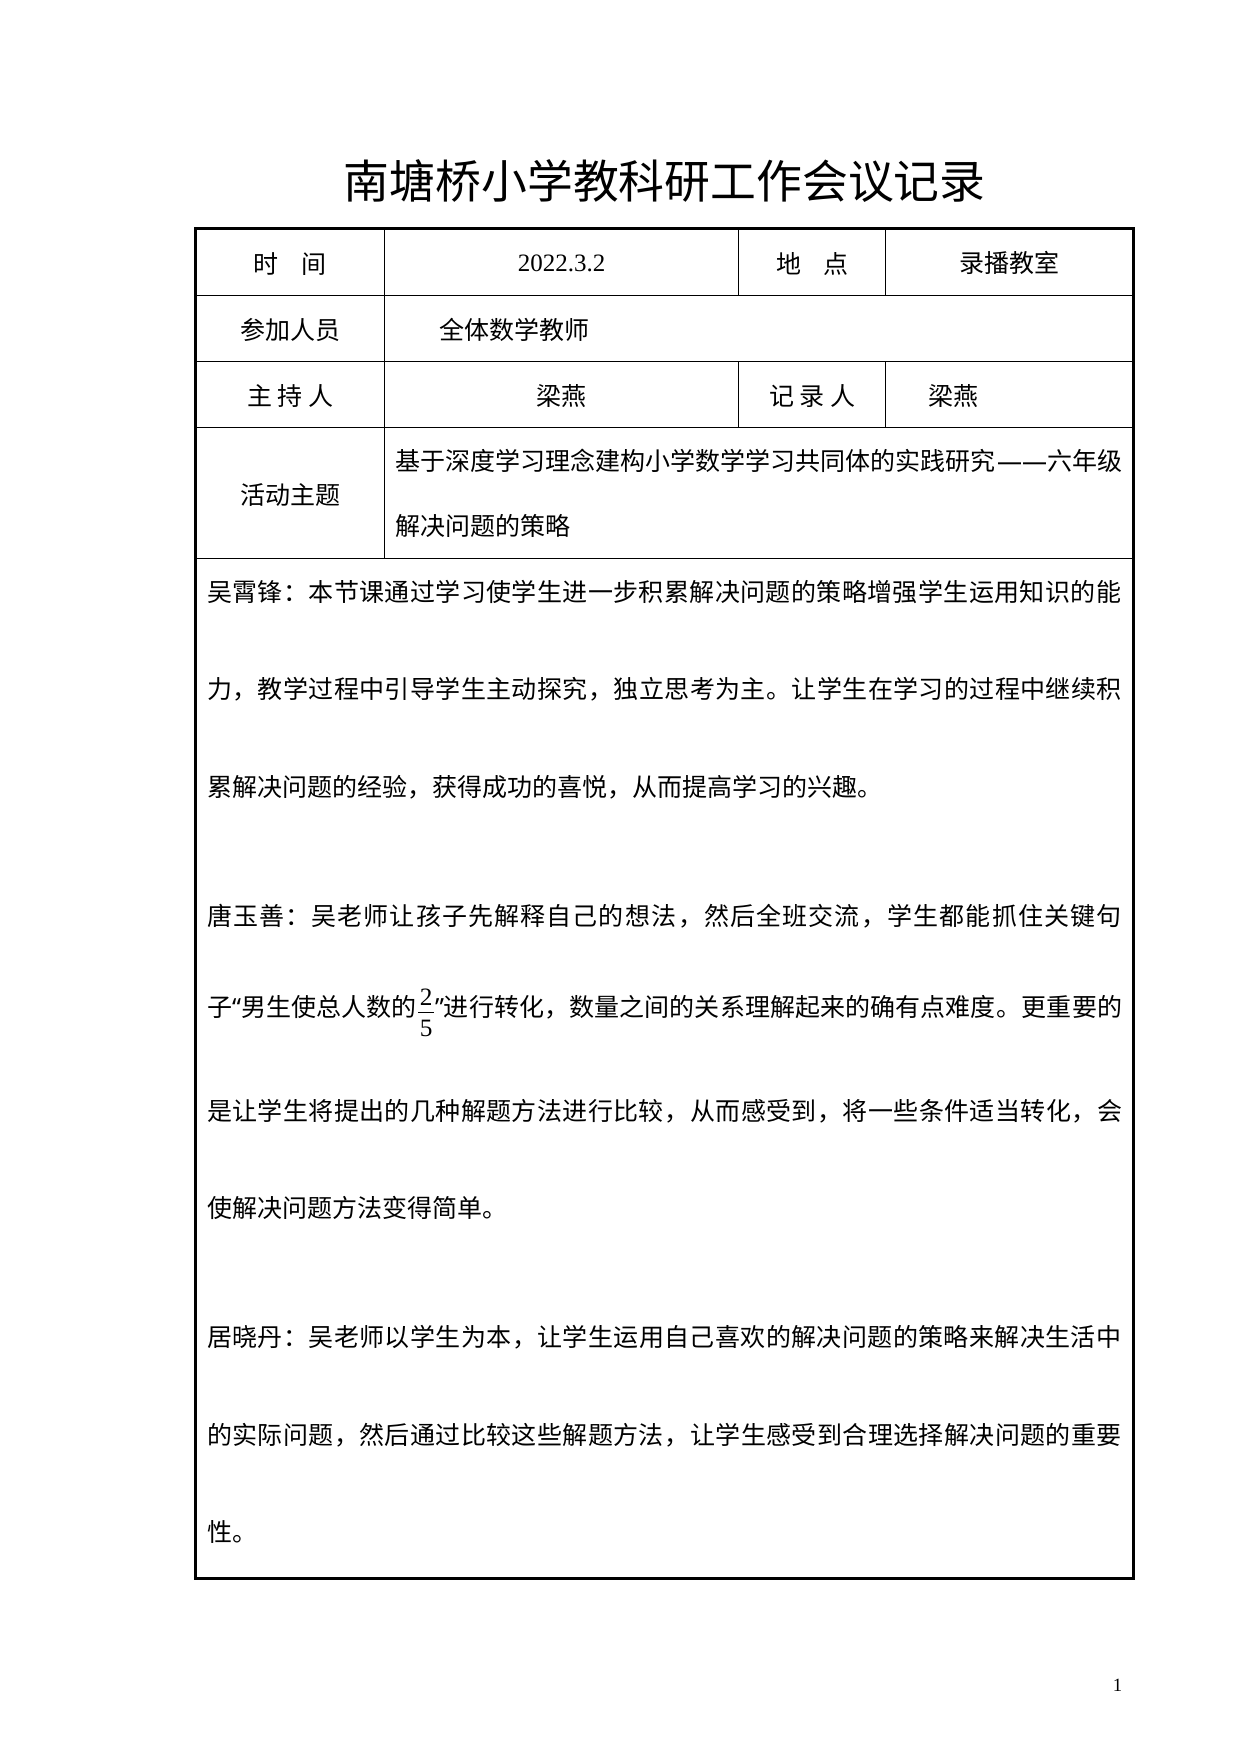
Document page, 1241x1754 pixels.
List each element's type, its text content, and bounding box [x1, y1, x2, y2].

table_header 地 点 [739, 230, 885, 295]
table_header 2022.3.2 [385, 230, 738, 295]
table_header 时 间 [197, 230, 384, 295]
table_cell 梁燕 [886, 362, 1132, 427]
table_cell 活动主题 [197, 428, 384, 558]
table_cell 参加人员 [197, 296, 384, 361]
table_cell 基于深度学习理念建构小学数学学习共同体的实践研究——六年级解决问题的策略 [385, 428, 1132, 558]
text 南塘桥小学教科研工作会议记录 [207, 129, 1122, 227]
table_cell 全体数学教师 [385, 296, 1132, 361]
table_cell 记 录 人 [739, 362, 885, 427]
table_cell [197, 559, 1132, 1577]
table_cell 主 持 人 [197, 362, 384, 427]
table_cell 梁燕 [385, 362, 738, 427]
table_header 录播教室 [886, 230, 1132, 295]
